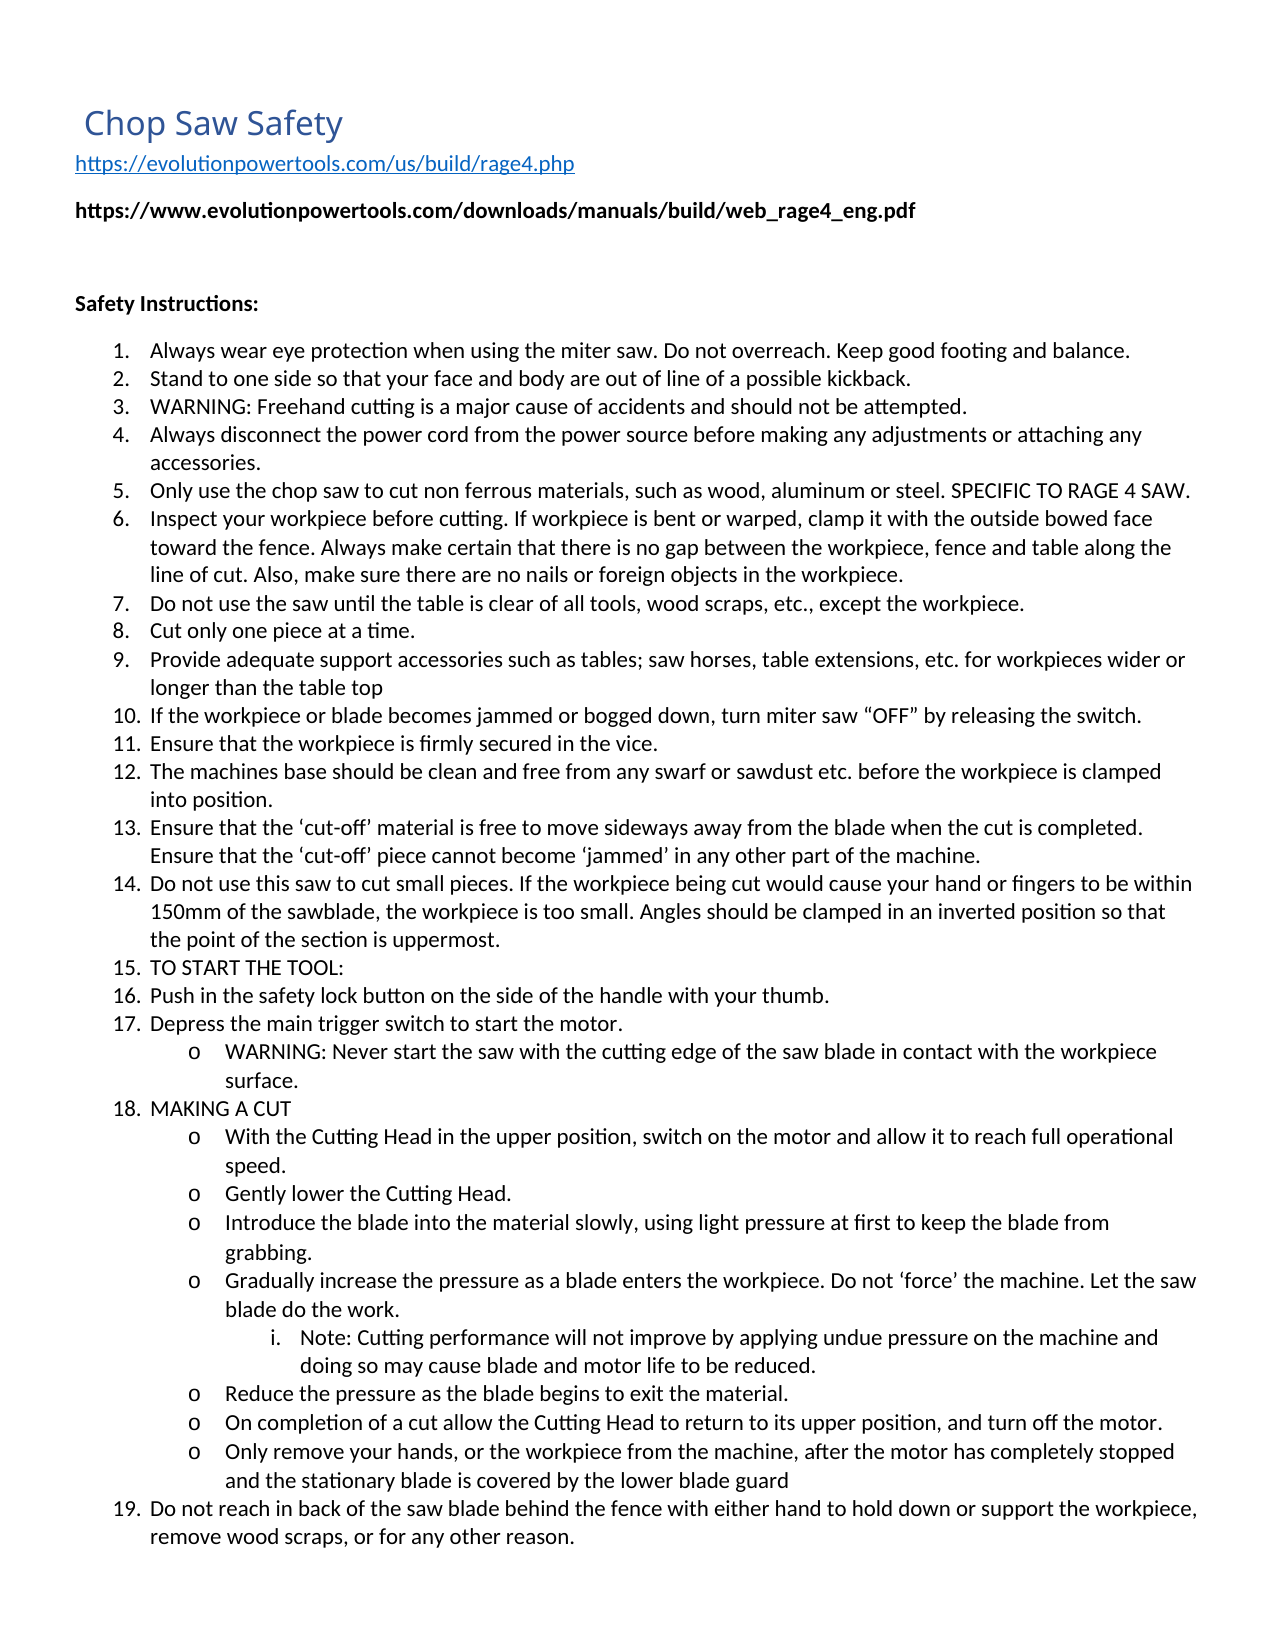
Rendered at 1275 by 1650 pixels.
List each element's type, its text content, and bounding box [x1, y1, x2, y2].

list MAKING A CUT [112, 1094, 1200, 1122]
list Note: Cutting performance will not improve by applying undue pressure on the machine and doing so may cause blade and motor life to be reduced. [281, 1323, 1200, 1379]
text Safety Instructions: [75, 289, 1200, 318]
list Do not reach in back of the saw blade behind the fence with either hand to hold down or support the workpiece, remove wood scraps, or for any other reason. [112, 1494, 1200, 1551]
list WARNING: Never start the saw with the cutting edge of the saw blade in contact with the workpiece surface. [187, 1037, 1200, 1094]
list If the workpiece or blade becomes jammed or bogged down, turn miter saw “OFF” by releasing the switch. [112, 701, 1200, 729]
list TO START THE TOOL: [112, 953, 1200, 981]
list Cut only one piece at a time. [112, 617, 1200, 645]
list Always disconnect the power cord from the power source before making any adjustments or attaching any accessories. [112, 421, 1200, 477]
text https://www.evolutionpowertools.com/downloads/manuals/build/web_rage4_eng.pdf [75, 196, 1200, 224]
list Introduce the blade into the material slowly, using light pressure at first to keep the blade from grabbing. [187, 1208, 1200, 1266]
list On completion of a cut allow the Cutting Head to return to its upper position, and turn off the motor. [187, 1408, 1200, 1437]
subtitle Chop Saw Safety [75, 100, 1200, 145]
list Push in the safety lock button on the side of the handle with your thumb. [112, 981, 1200, 1009]
list With the Cutting Head in the upper position, switch on the motor and allow it to reach full operational speed. [187, 1122, 1200, 1179]
list Stand to one side so that your face and body are out of line of a possible kickback. [112, 364, 1200, 392]
list Gently lower the Cutting Head. [187, 1179, 1200, 1208]
list Inspect your workpiece before cutting. If workpiece is bent or warped, clamp it with the outside bowed face toward the fence. Always make certain that there is no gap between the workpiece, fence and table along the line of cut. Also, make sure there are no nails or foreign objects in the workpiece. [112, 504, 1200, 589]
list Reduce the pressure as the blade begins to exit the material. [187, 1379, 1200, 1408]
list Only use the chop saw to cut non ferrous materials, such as wood, aluminum or steel. SPECIFIC TO RAGE 4 SAW. [112, 477, 1200, 504]
list Do not use the saw until the table is clear of all tools, wood scraps, etc., except the workpiece. [112, 589, 1200, 617]
list WARNING: Freehand cutting is a major cause of accidents and should not be attempted. [112, 392, 1200, 421]
list Gradually increase the pressure as a blade enters the workpiece. Do not ‘force’ the machine. Let the saw blade do the work. [187, 1266, 1200, 1323]
list Provide adequate support accessories such as tables; saw horses, table extensions, etc. for workpieces wider or longer than the table top [112, 645, 1200, 701]
text https://evolutionpowertools.com/us/build/rage4.php [75, 149, 1200, 177]
list Only remove your hands, or the workpiece from the machine, after the motor has completely stopped and the stationary blade is covered by the lower blade guard [187, 1437, 1200, 1494]
list Always wear eye protection when using the miter saw. Do not overreach. Keep good footing and balance. [112, 336, 1200, 364]
list Ensure that the workpiece is firmly secured in the vice. [112, 729, 1200, 757]
list Do not use this saw to cut small pieces. If the workpiece being cut would cause your hand or fingers to be within 150mm of the sawblade, the workpiece is too small. Angles should be clamped in an inverted position so that the point of the section is uppermost. [112, 869, 1200, 953]
list Depress the main trigger switch to start the motor. [112, 1009, 1200, 1037]
list Ensure that the ‘cut-off’ material is free to move sideways away from the blade when the cut is completed. Ensure that the ‘cut-off’ piece cannot become ‘jammed’ in any other part of the machine. [112, 813, 1200, 869]
list The machines base should be clean and free from any swarf or sawdust etc. before the workpiece is clamped into position. [112, 757, 1200, 813]
